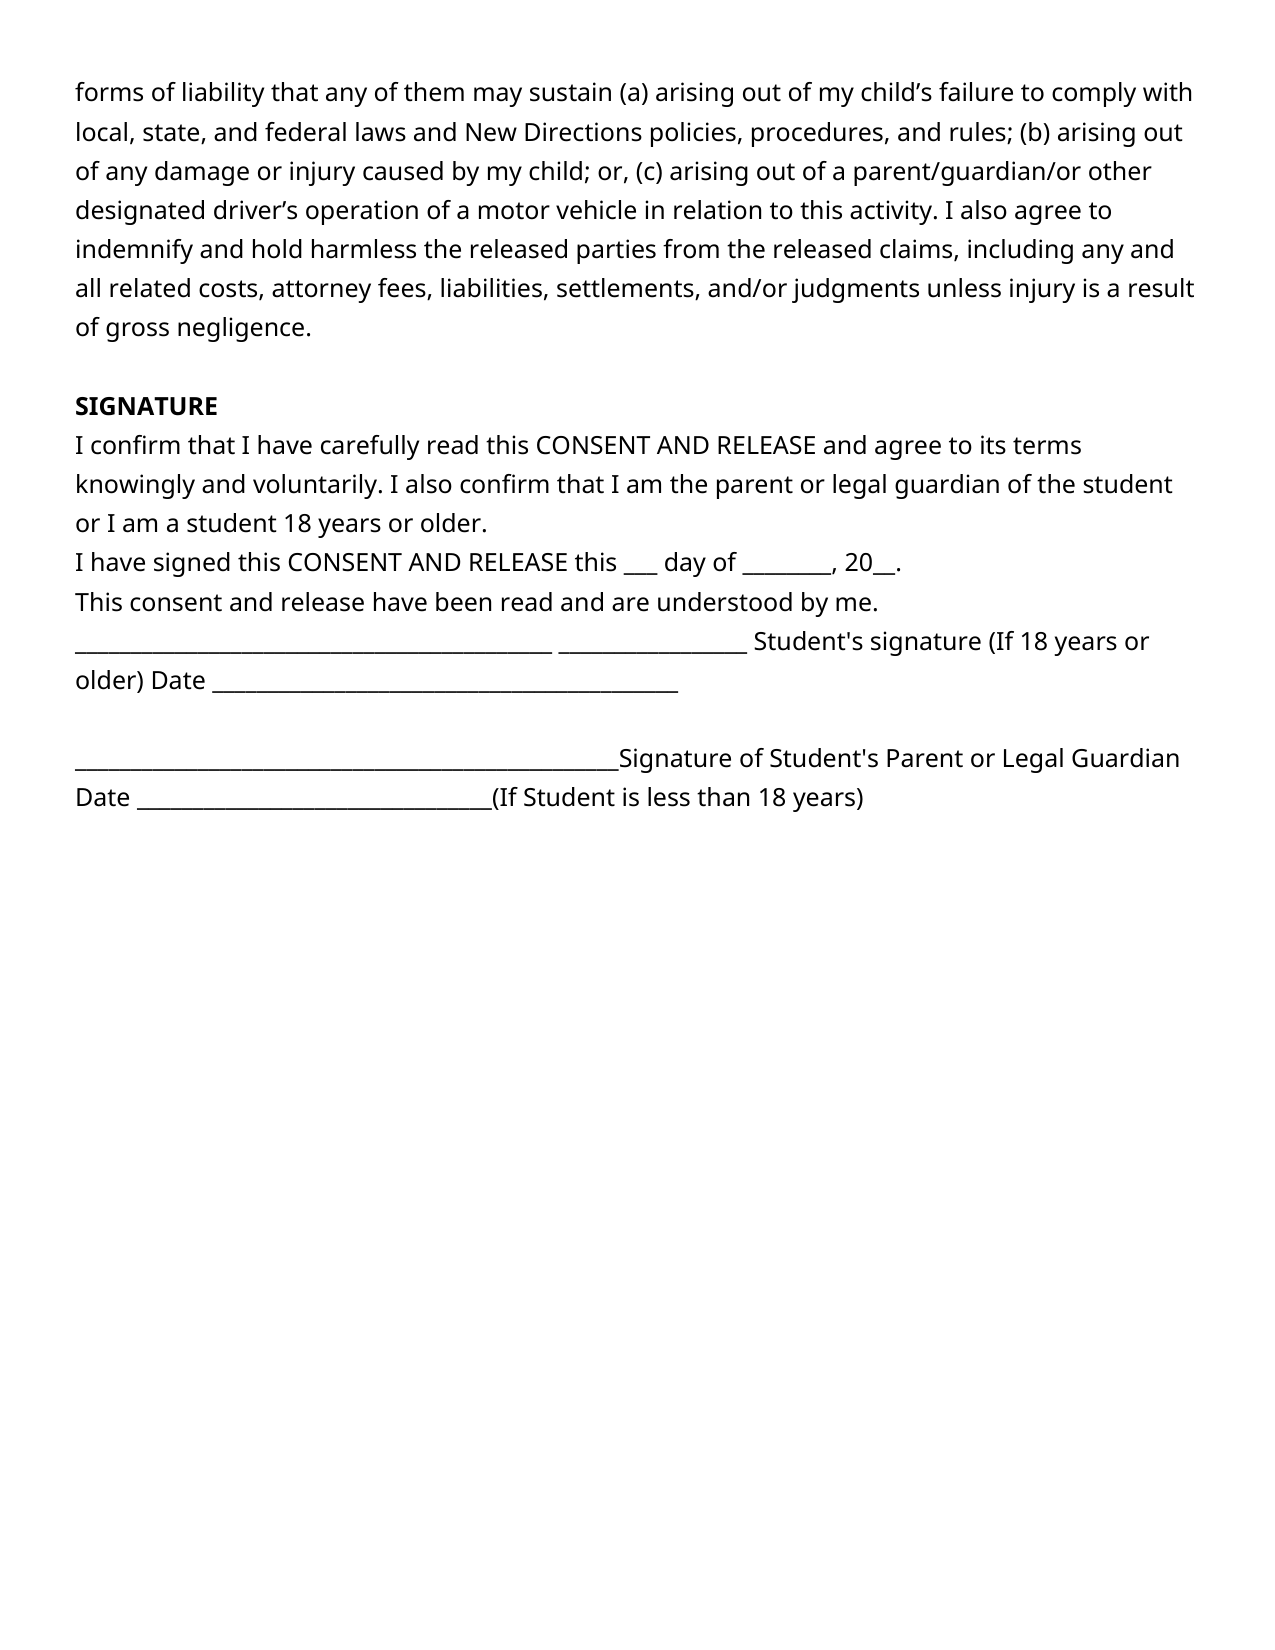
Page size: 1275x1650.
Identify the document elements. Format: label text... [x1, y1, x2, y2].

text I confirm that I have carefully read this CONSENT AND RELEASE and agree to its terms knowingly and voluntarily. I also confirm that I am the parent or legal guardian of the student or I am a student 18 years or older. [75, 427, 1200, 540]
text This consent and release have been read and are understood by me. ___________________________________________ _________________ Student's signature (If 18 years or older) Date __________________________________________ [75, 584, 1200, 697]
text SIGNATURE [75, 388, 1200, 422]
text I have signed this CONSENT AND RELEASE this ___ day of ________, 20__. [75, 545, 1200, 579]
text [75, 75, 1200, 344]
text _________________________________________________Signature of Student's Parent or Legal Guardian Date ________________________________(If Student is less than 18 years) [75, 741, 1200, 814]
